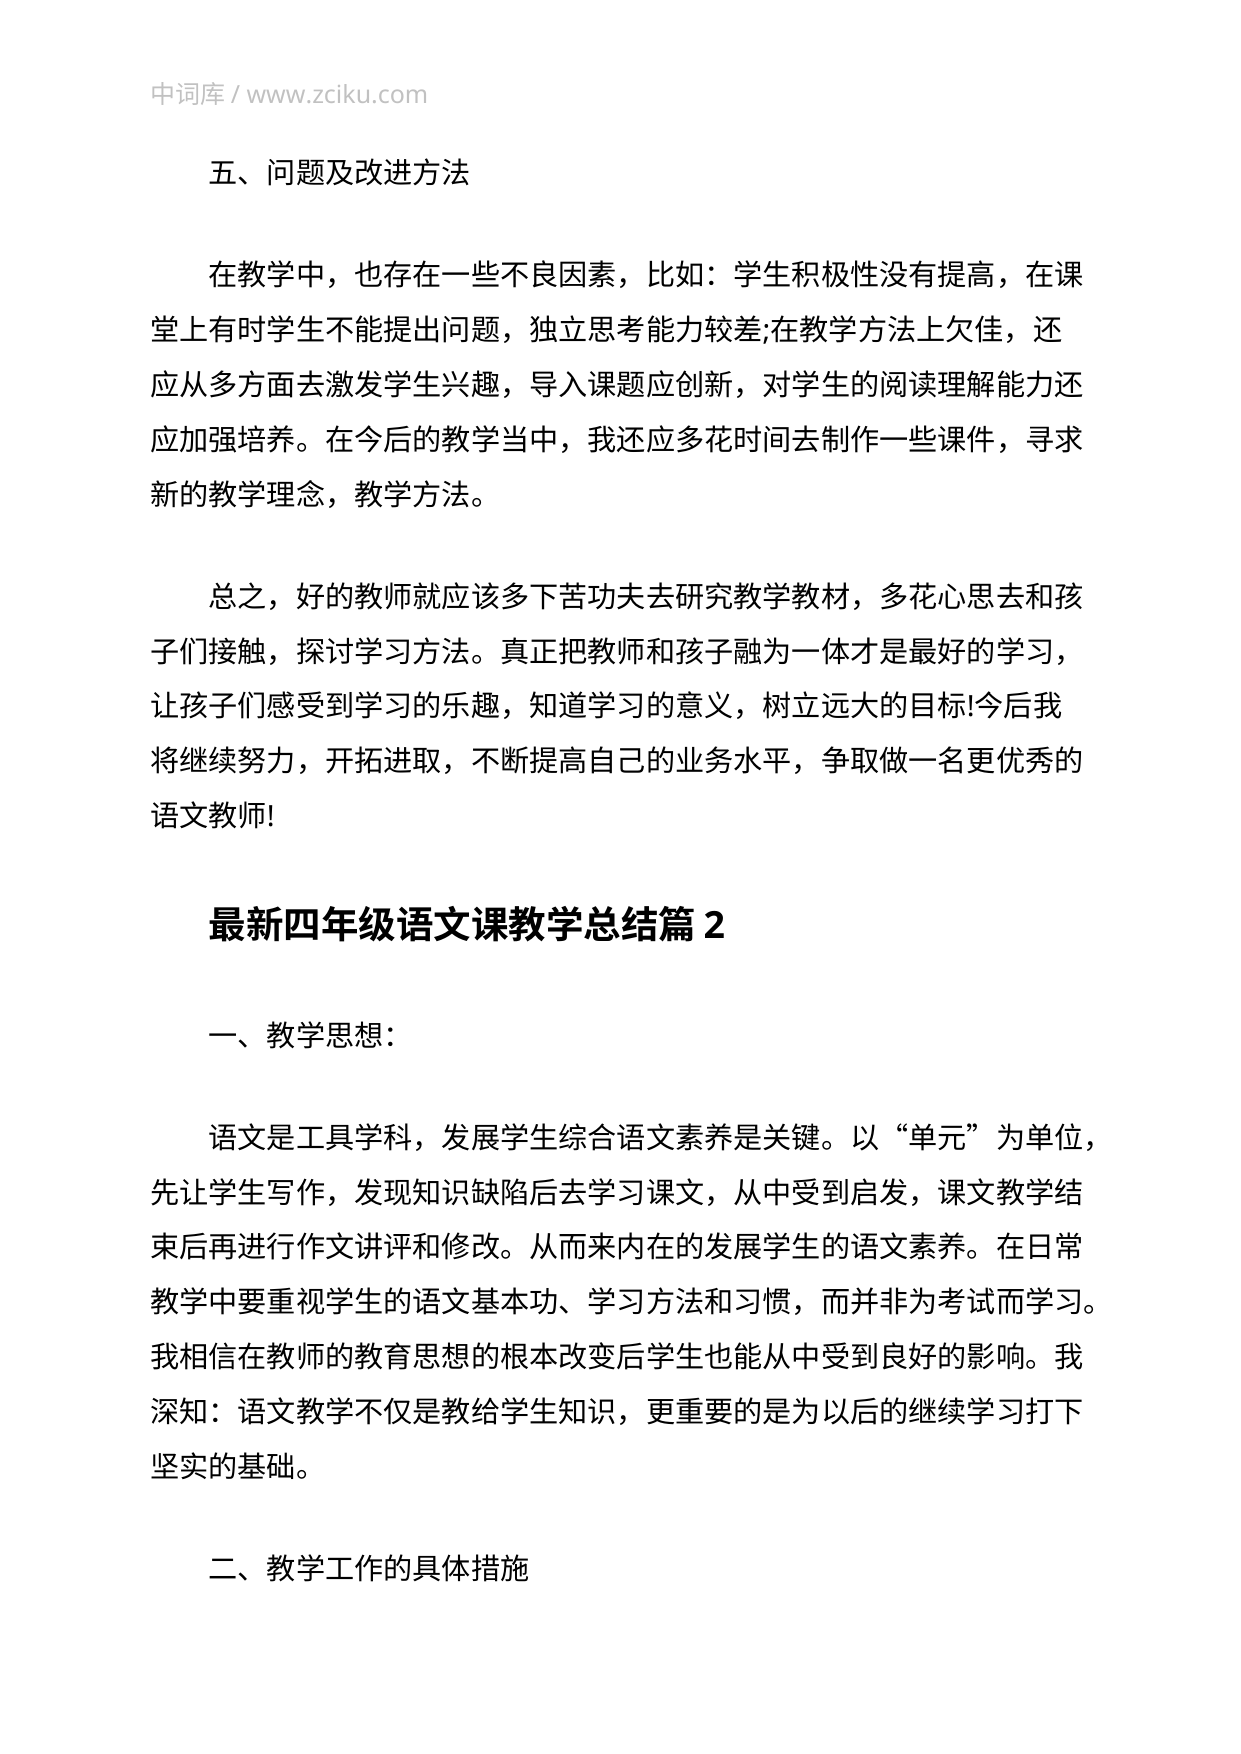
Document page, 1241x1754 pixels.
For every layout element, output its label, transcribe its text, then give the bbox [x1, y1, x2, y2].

text 在教学中，也存在一些不良因素，比如：学生积极性没有提高，在课堂上有时学生不能提出问题，独立思考能力较差;在教学方法上欠佳，还应从多方面去激发学生兴趣，导入课题应创新，对学生的阅读理解能力还应加强培养。在今后的教学当中，我还应多花时间去制作一些课件，寻求新的教学理念，教学方法。 [150, 252, 1090, 514]
text 五、问题及改进方法 [150, 150, 1090, 192]
text 最新四年级语文课教学总结篇2 [150, 895, 1090, 949]
text 二、教学工作的具体措施 [150, 1545, 1090, 1588]
text 总之，好的教师就应该多下苦功夫去研究教学教材，多花心思去和孩子们接触，探讨学习方法。真正把教师和孩子融为一体才是最好的学习，让孩子们感受到学习的乐趣，知道学习的意义，树立远大的目标!今后我将继续努力，开拓进取，不断提高自己的业务水平，争取做一名更优秀的语文教师! [150, 573, 1090, 835]
text 一、教学思想： [150, 1012, 1090, 1055]
text 语文是工具学科，发展学生综合语文素养是关键。以“单元”为单位，先让学生写作，发现知识缺陷后去学习课文，从中受到启发，课文教学结束后再进行作文讲评和修改。从而来内在的发展学生的语文素养。在日常教学中要重视学生的语文基本功、学习方法和习惯，而并非为考试而学习。我相信在教师的教育思想的根本改变后学生也能从中受到良好的影响。我深知：语文教学不仅是教给学生知识，更重要的是为以后的继续学习打下坚实的基础。 [150, 1114, 1090, 1486]
